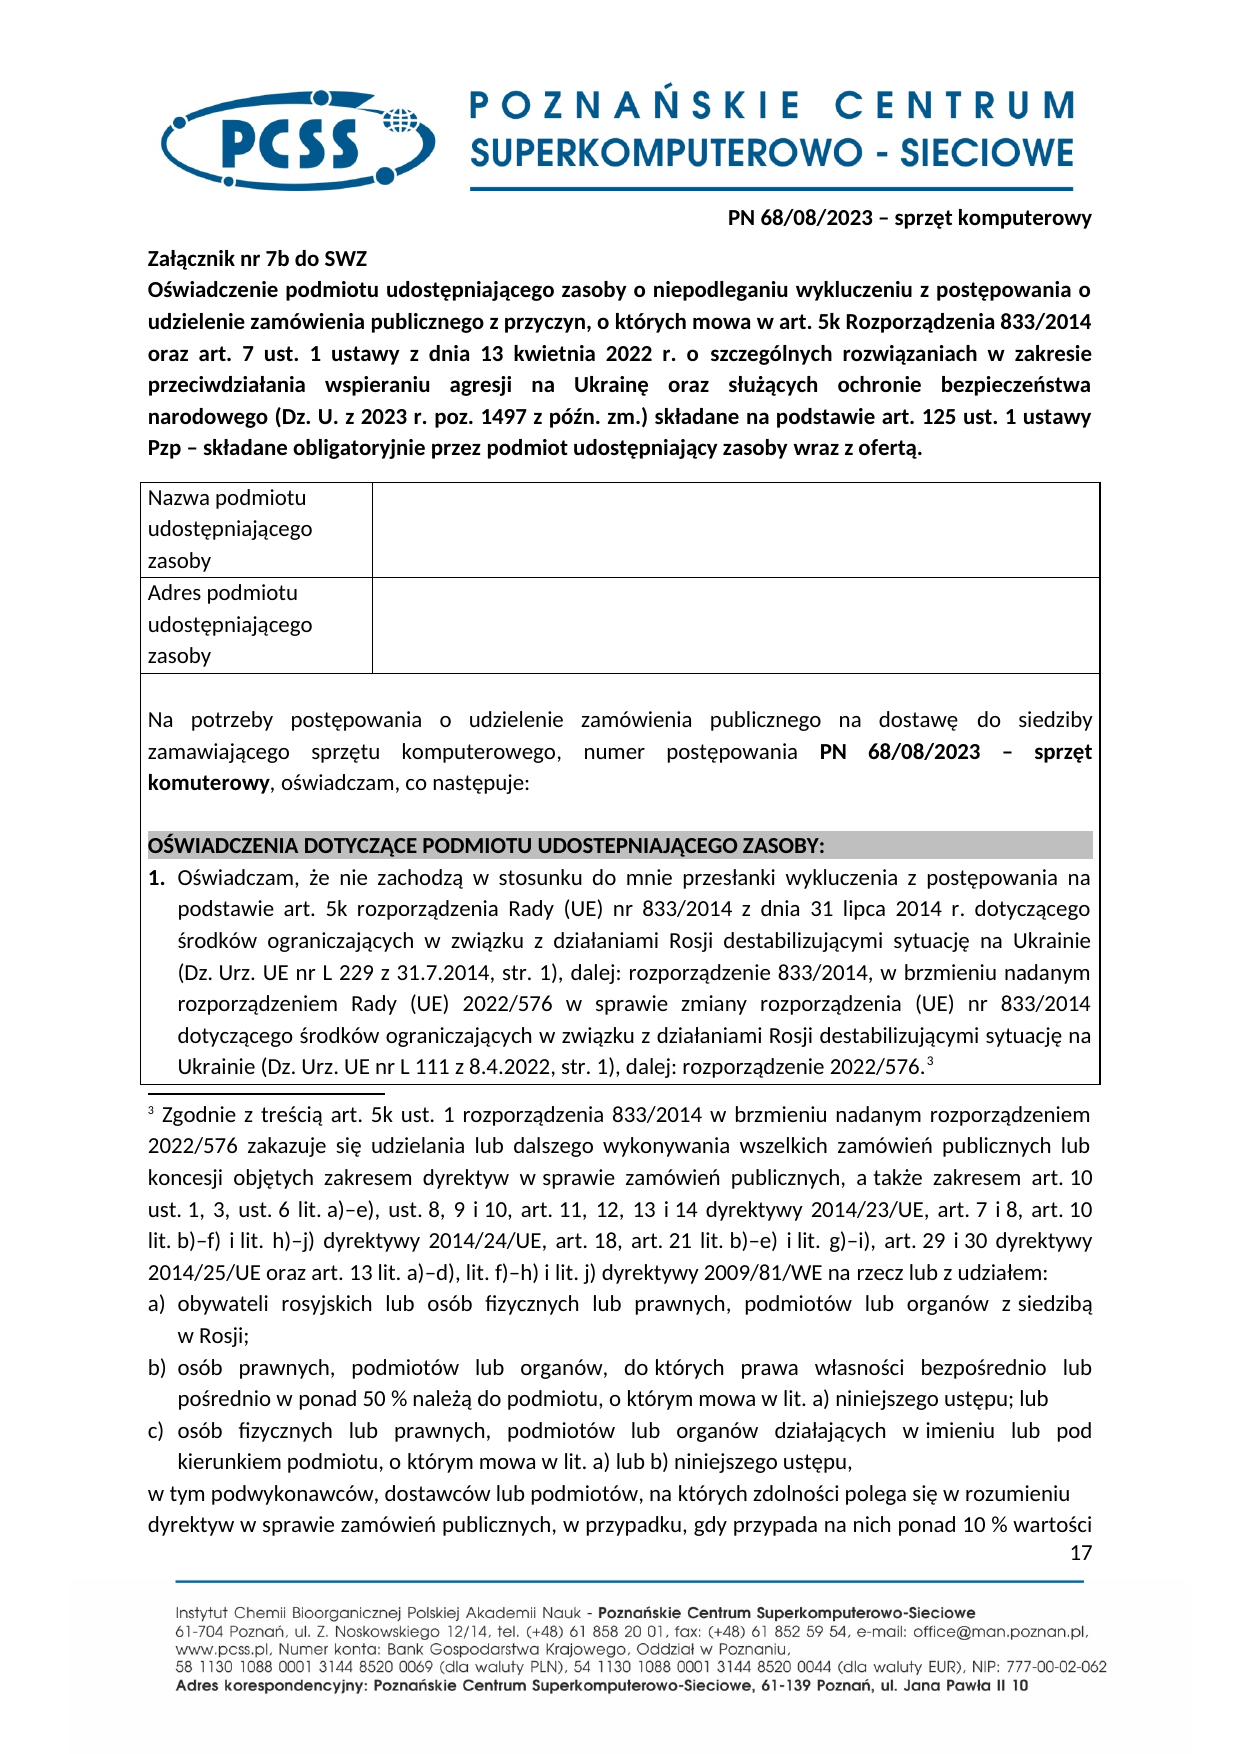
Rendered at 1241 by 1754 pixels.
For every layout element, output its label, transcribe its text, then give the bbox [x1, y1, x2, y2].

picture [53, 10, 1180, 191]
table_cell Adres podmiotu udostępniającego zasoby [141, 578, 372, 673]
table_cell [373, 578, 1099, 673]
text Załącznik nr 7b do SWZ [148, 244, 1092, 272]
table_header [373, 483, 1099, 577]
table_cell Na potrzeby postępowania o udzielenie zamówienia publicznego na dostawę do siedziby zamawiającego sprzętu komputerowego, numer postępowania PN 68/08/2023 – sprzęt komuterowy, oświadczam, co następuje: OŚWIADCZENIA DOTYCZĄCE PODMIOTU UDOSTEPNIAJĄCEGO ZASOBY: Oświadczam, że nie zachodzą w stosunku do mnie przesłanki wykluczenia z postępowania na podstawie art. 5k rozporządzenia Rady (UE) nr 833/2014 z dnia 31 lipca 2014 r. dotyczącego środków ograniczających w związku z działaniami Rosji destabilizującymi sytuację na Ukrainie (Dz. Urz. UE nr L 229 z 31.7.2014, str. 1), dalej: rozporządzenie 833/2014, w brzmieniu nadanym rozporządzeniem Rady (UE) 2022/576 w sprawie zmiany rozporządzenia (UE) nr 833/2014 dotyczącego środków ograniczających w związku z działaniami Rosji destabilizującymi sytuację na Ukrainie (Dz. Urz. UE nr L 111 z 8.4.2022, str. 1), dalej: rozporządzenie 2022/576. Oświadczam, że nie zachodzą w stosunku do mnie przesłanki wykluczenia z postępowania na podstawie art. 7 ust. 1 ustawy z dnia 13 kwietnia 2022 r. o szczególnych rozwiązaniach w zakresie przeciwdziałania wspieraniu agresji na Ukrainę oraz służących ochronie bezpieczeństwa narodowego (Dz. U. z 2023 poz. 1497). OŚWIADCZENIE DOTYCZĄCE PODANYCH INFORMACJI: Oświadczam, że wszystkie informacje podane w powyższych oświadczeniach są aktualne i zgodne z prawdą oraz zostały przedstawione z pełną świadomością konsekwencji wprowadzenia zamawiającego w błąd przy przedstawianiu informacji. INFORMACJA DOTYCZĄCA DOSTĘPU DO PODMIOTOWYCH ŚRODKÓW DOWODOWYCH: Wskazuję następujące podmiotowe środki dowodowe, które można uzyskać za pomocą bezpłatnych i ogólnodostępnych baz danych, oraz dane umożliwiające dostęp do tych środków: 1) ...................................................................................................................................................... (wskazać podmiotowy środek dowodowy, adres internetowy, wydający urząd lub organ, dokładne dane referencyjne dokumentacji) 2) ....................................................................................................................................................... (wskazać podmiotowy środek dowodowy, adres internetowy, wydający urząd lub organ, dokładne dane referencyjne dokumentacji) [141, 674, 1099, 1084]
table_header Nazwa podmiotu udostępniającego zasoby [141, 483, 372, 577]
text Oświadczenie podmiotu udostępniającego zasoby o niepodleganiu wykluczeniu z postępowania o udzielenie zamówienia publicznego z przyczyn, o których mowa w art. 5k Rozporządzenia 833/2014 oraz art. 7 ust. 1 ustawy z dnia 13 kwietnia 2022 r. o szczególnych rozwiązaniach w zakresie przeciwdziałania wspieraniu agresji na Ukrainę oraz służących ochronie bezpieczeństwa narodowego (Dz. U. z 2023 r. poz. 1497 z późn. zm.) składane na podstawie art. 125 ust. 1 ustawy Pzp – składane obligatoryjnie przez podmiot udostępniający zasoby wraz z ofertą. [148, 276, 1092, 461]
picture [68, 1578, 1191, 1754]
